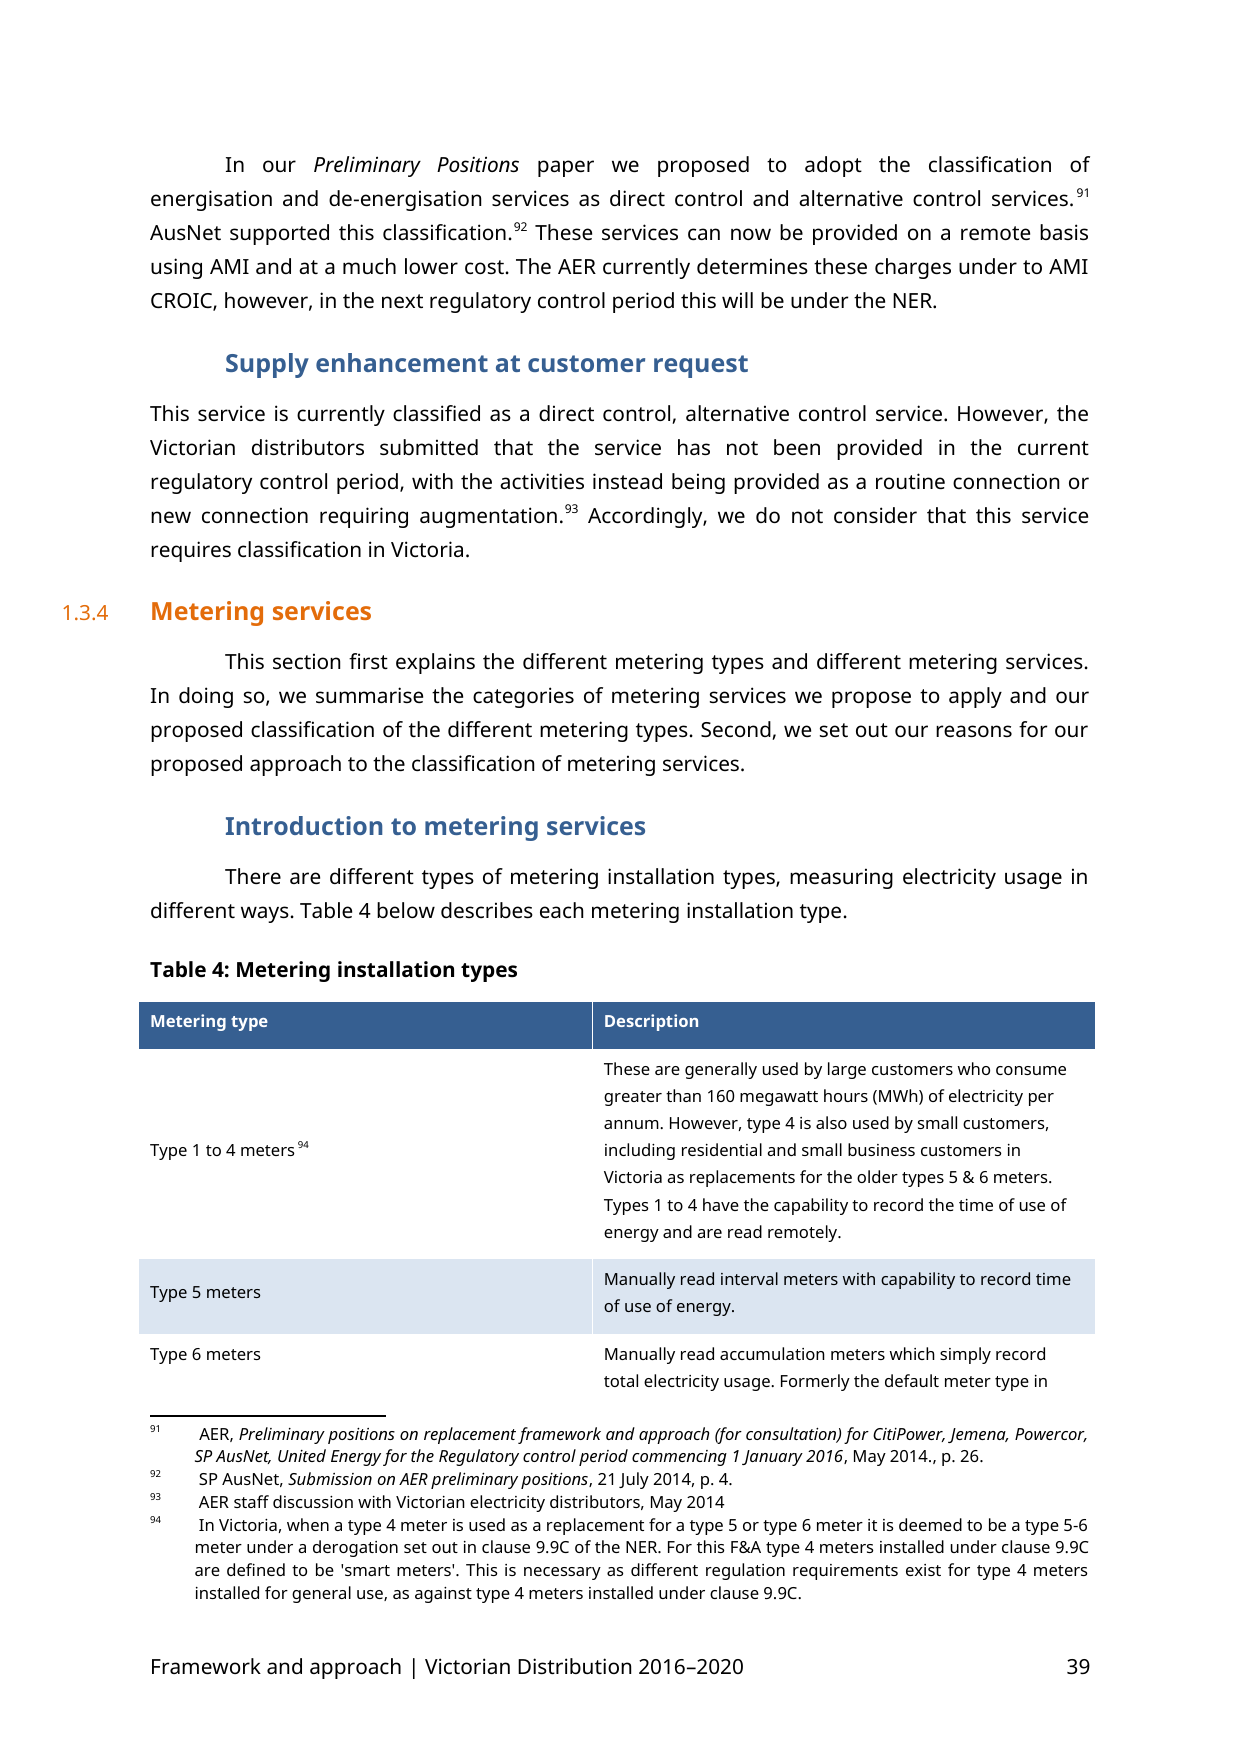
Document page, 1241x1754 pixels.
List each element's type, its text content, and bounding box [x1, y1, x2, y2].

list There are different types of metering installation types, measuring electricity usage in different ways. Table 4 below describes each metering installation type. [150, 862, 1090, 924]
table_cell Type 6 meters [139, 1334, 592, 1392]
table_cell These are generally used by large customers who consume greater than 160 megawatt hours (MWh) of electricity per annum. However, type 4 is also used by small customers, including residential and small business customers in Victoria as replacements for the older types 5 & 6 meters. Types 1 to 4 have the capability to record the time of use of energy and are read remotely. [593, 1049, 1095, 1259]
text This service is currently classified as a direct control, alternative control service. However, the Victorian distributors submitted that the service has not been provided in the current regulatory control period, with the activities instead being provided as a routine connection or new connection requiring augmentation. Accordingly, we do not consider that this service requires classification in Victoria. [150, 399, 1090, 563]
table_cell Manually read interval meters with capability to record time of use of energy. [593, 1259, 1095, 1334]
table_header Metering type [139, 1002, 592, 1049]
text This section first explains the different metering types and different metering services. In doing so, we summarise the categories of metering services we propose to apply and our proposed classification of the different metering types. Second, we set out our reasons for our proposed approach to the classification of metering services. [150, 647, 1090, 778]
text Table 4: Metering installation types [150, 955, 1090, 983]
table_cell Type 5 meters [139, 1259, 592, 1334]
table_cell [593, 1334, 1095, 1392]
list In our Preliminary Positions paper we proposed to adopt the classification of energisation and de-energisation services as direct control and alternative control services. AusNet supported this classification. These services can now be provided on a remote basis using AMI and at a much lower cost. The AER currently determines these charges under to AMI CROIC, however, in the next regulatory control period this will be under the NER. [150, 150, 1090, 315]
table_header Description [593, 1002, 1095, 1049]
table_cell Type 1 to 4 meters [139, 1049, 592, 1259]
subtitle Introduction to metering services [150, 808, 1090, 843]
subtitle Metering services [61, 594, 1090, 628]
subtitle Supply enhancement at customer request [150, 345, 1090, 379]
